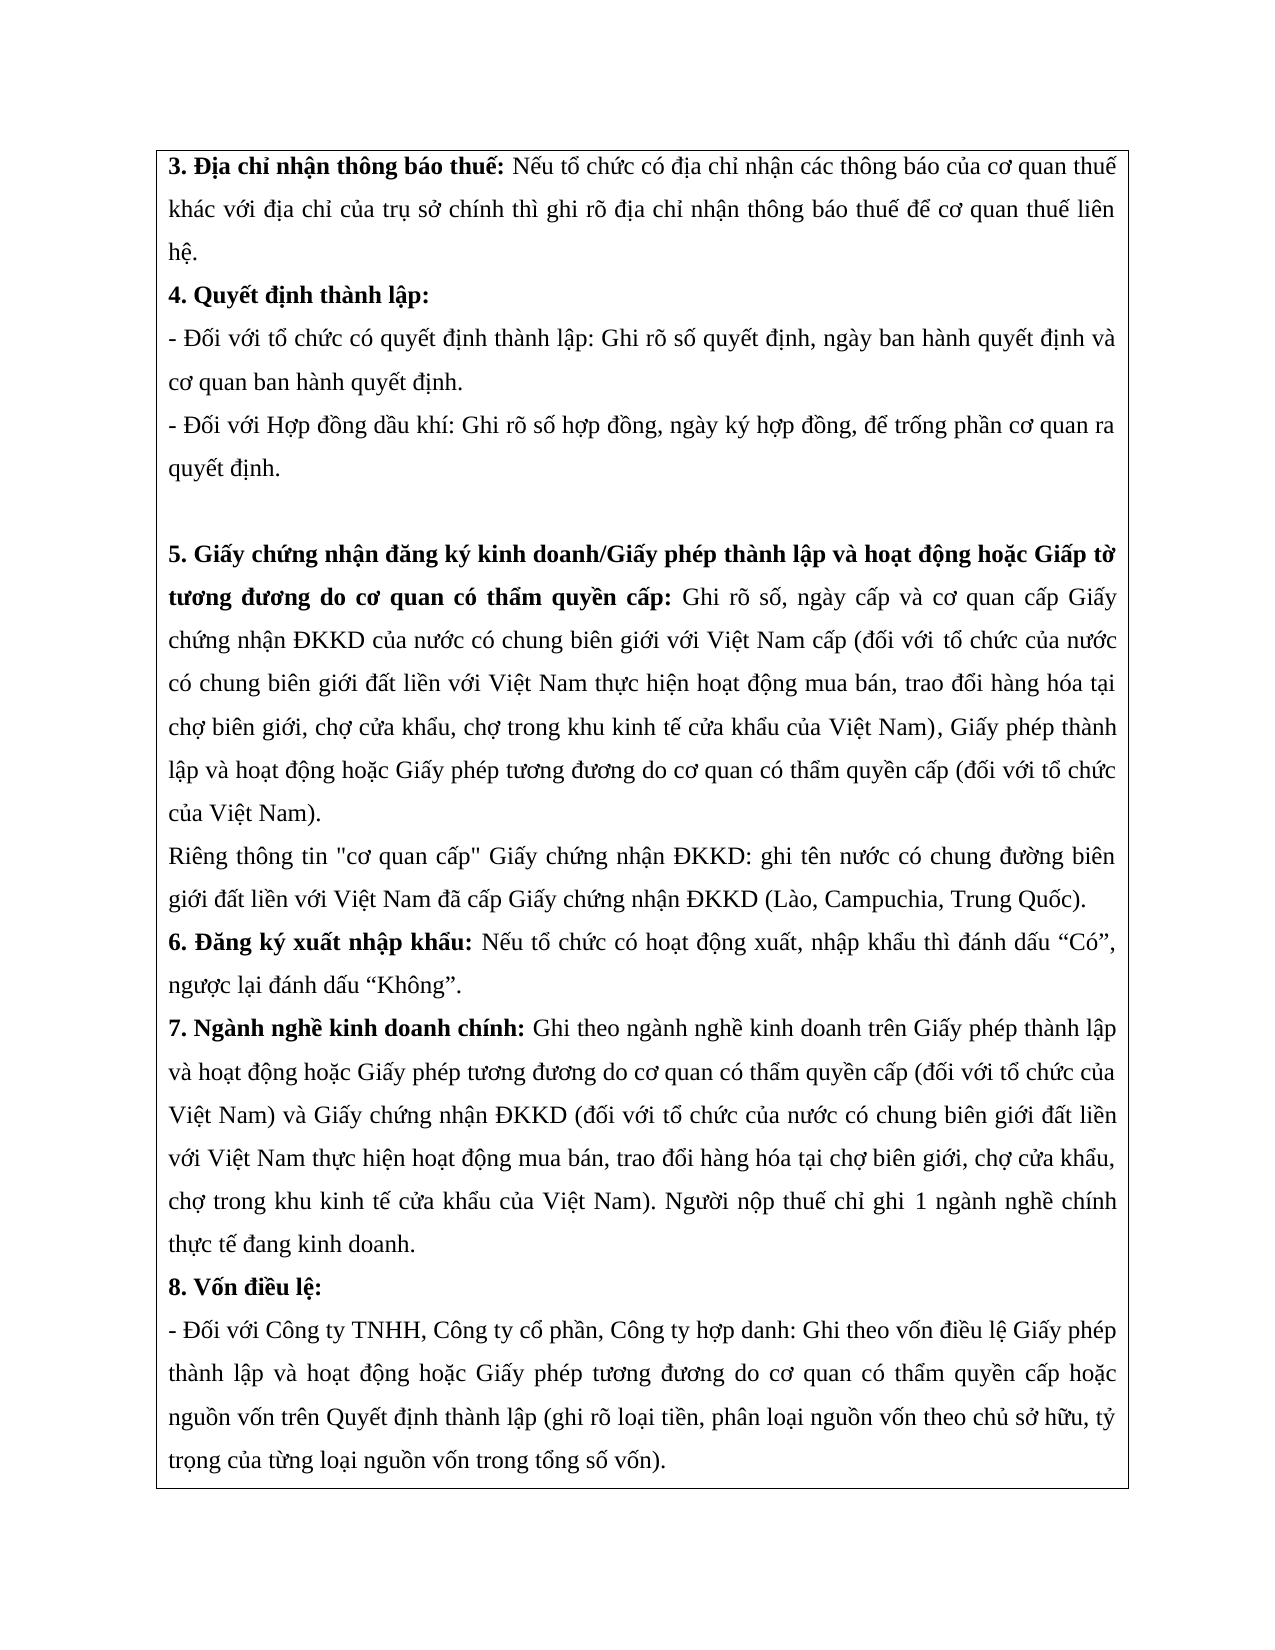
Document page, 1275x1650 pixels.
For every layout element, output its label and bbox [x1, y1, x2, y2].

table_cell [157, 151, 1128, 1488]
